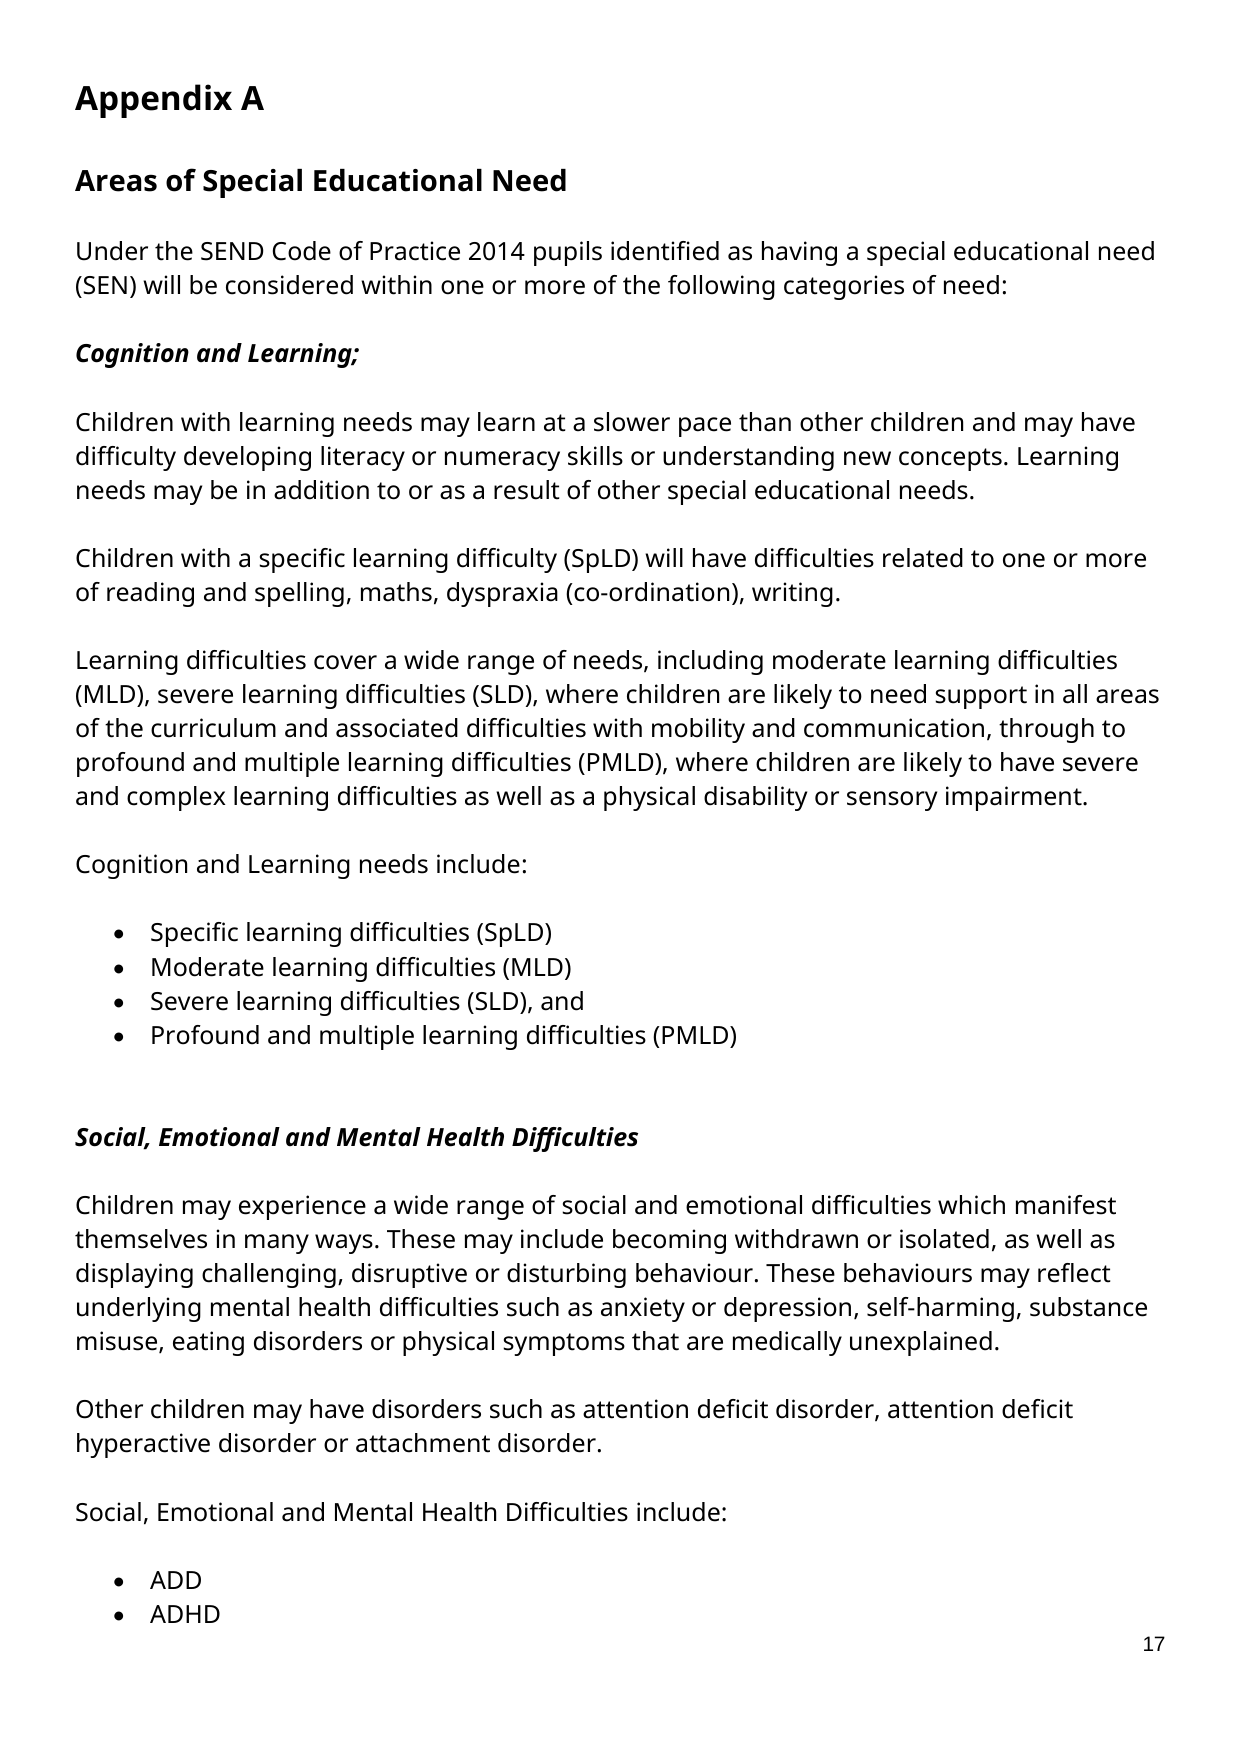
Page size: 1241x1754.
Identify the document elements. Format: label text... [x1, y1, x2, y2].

text Under the SEND Code of Practice 2014 pupils identified as having a special educational need (SEN) will be considered within one or more of the following categories of need: [75, 234, 1165, 302]
text Social, Emotional and Mental Health Difficulties include: [75, 1494, 1165, 1528]
list Profound and multiple learning difficulties (PMLD) [112, 1017, 1165, 1051]
text Social, Emotional and Mental Health Difficulties [75, 1119, 1165, 1153]
text Learning difficulties cover a wide range of needs, including moderate learning difficulties (MLD), severe learning difficulties (SLD), where children are likely to need support in all areas of the curriculum and associated difficulties with mobility and communication, through to profound and multiple learning difficulties (PMLD), where children are likely to have severe and complex learning difficulties as well as a physical disability or sensory impairment. [75, 643, 1165, 813]
list Specific learning difficulties (SpLD) [112, 915, 1165, 949]
text Other children may have disorders such as attention deficit disorder, attention deficit hyperactive disorder or attachment disorder. [75, 1392, 1165, 1460]
text Children with a specific learning difficulty (SpLD) will have difficulties related to one or more of reading and spelling, maths, dyspraxia (co-ordination), writing. [75, 540, 1165, 608]
text Appendix A [75, 75, 1165, 120]
list Moderate learning difficulties (MLD) [112, 949, 1165, 983]
text Children may experience a wide range of social and emotional difficulties which manifest themselves in many ways. These may include becoming withdrawn or isolated, as well as displaying challenging, disruptive or disturbing behaviour. These behaviours may reflect underlying mental health difficulties such as anxiety or depression, self-harming, substance misuse, eating disorders or physical symptoms that are medically unexplained. [75, 1188, 1165, 1358]
list ADHD [112, 1596, 1165, 1630]
text Areas of Special Educational Need [75, 160, 1165, 200]
text Cognition and Learning needs include: [75, 847, 1165, 881]
list ADD [112, 1562, 1165, 1596]
text Cognition and Learning; [75, 336, 1165, 370]
text Children with learning needs may learn at a slower pace than other children and may have difficulty developing literacy or numeracy skills or understanding new concepts. Learning needs may be in addition to or as a result of other special educational needs. [75, 404, 1165, 506]
list Severe learning difficulties (SLD), and [112, 983, 1165, 1017]
